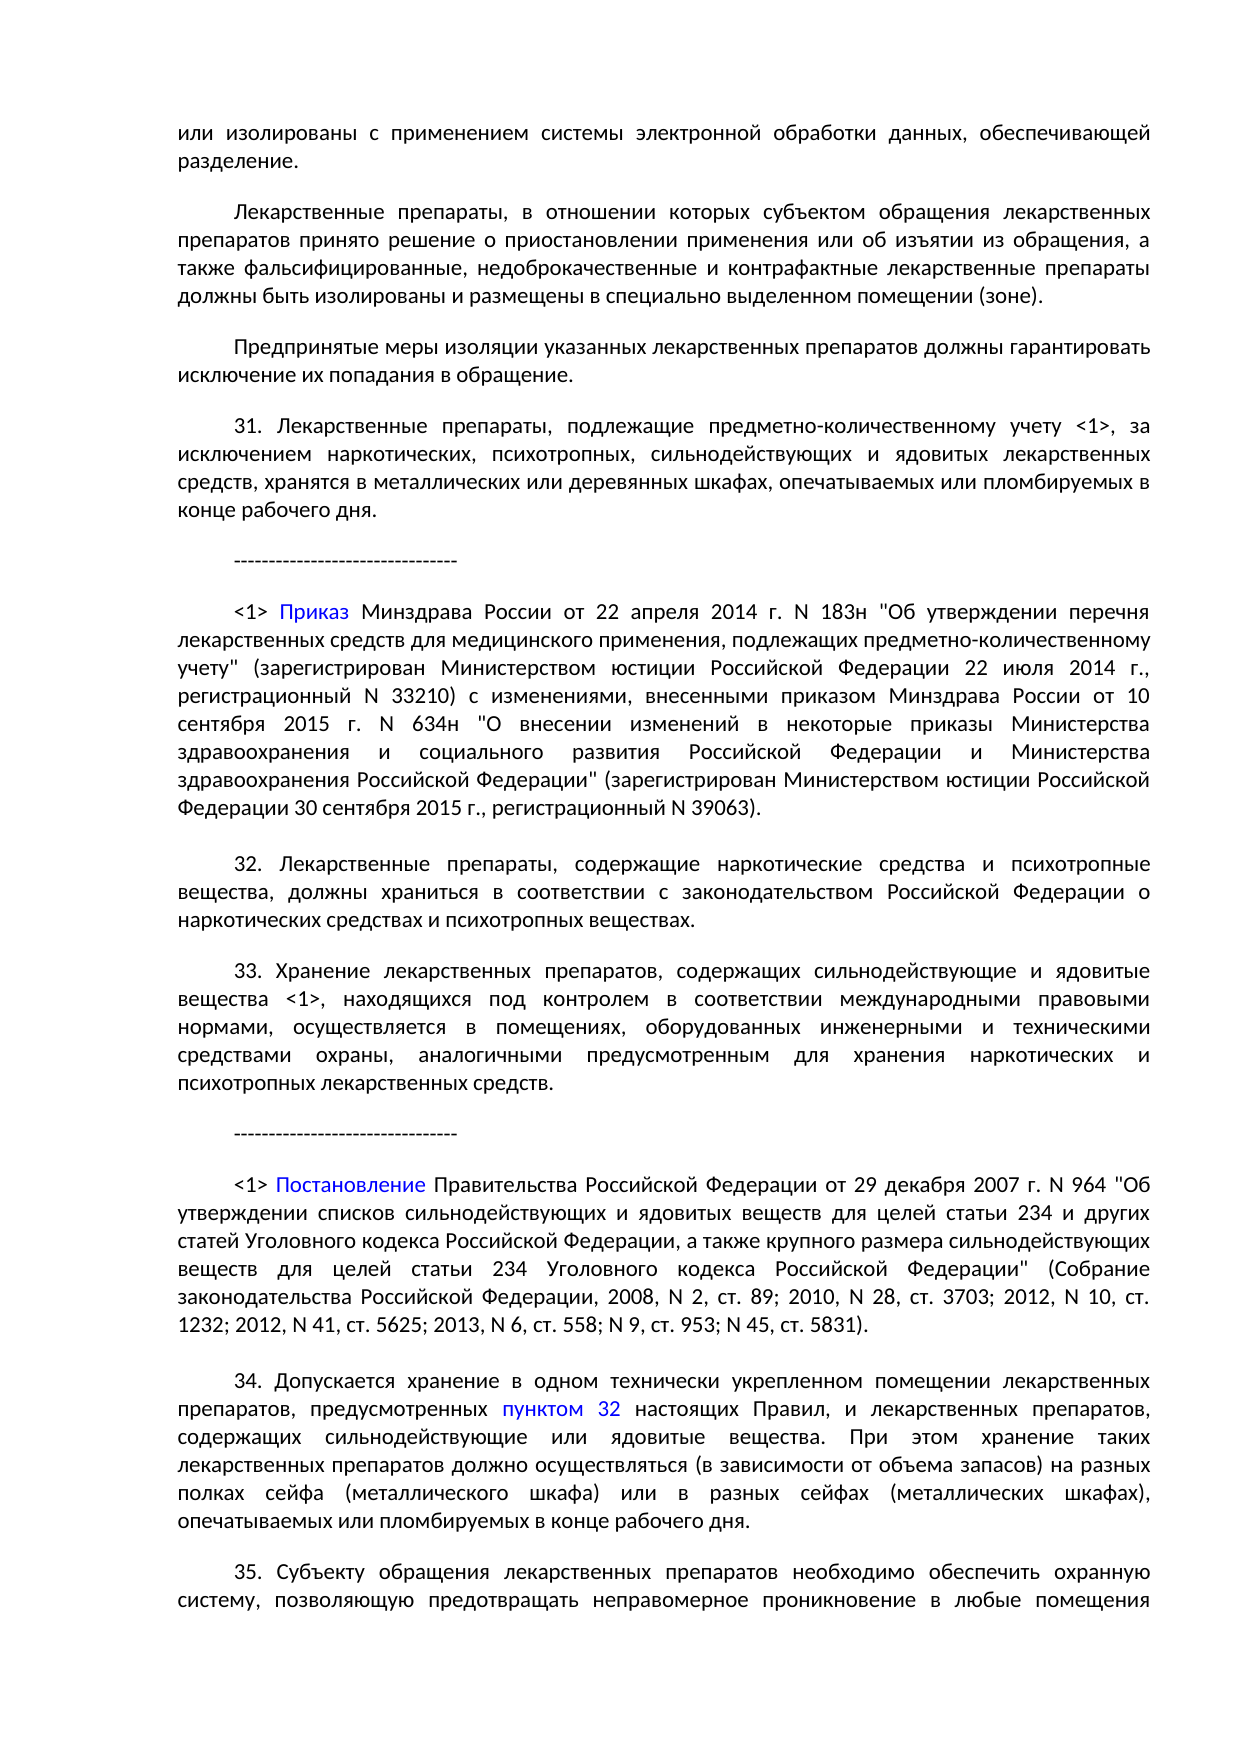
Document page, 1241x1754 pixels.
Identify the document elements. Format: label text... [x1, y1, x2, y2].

text 32. Лекарственные препараты, содержащие наркотические средства и психотропные вещества, должны храниться в соответствии с законодательством Российской Федерации о наркотических средствах и психотропных веществах. [177, 849, 1152, 933]
text -------------------------------- [177, 546, 1152, 574]
text 33. Хранение лекарственных препаратов, содержащих сильнодействующие и ядовитые вещества <1>, находящихся под контролем в соответствии международными правовыми нормами, осуществляется в помещениях, оборудованных инженерными и техническими средствами охраны, аналогичными предусмотренным для хранения наркотических и психотропных лекарственных средств. [177, 956, 1152, 1096]
text Предпринятые меры изоляции указанных лекарственных препаратов должны гарантировать исключение их попадания в обращение. [177, 332, 1152, 388]
text <1> Постановление Правительства Российской Федерации от 29 декабря 2007 г. N 964 "Об утверждении списков сильнодействующих и ядовитых веществ для целей статьи 234 и других статей Уголовного кодекса Российской Федерации, а также крупного размера сильнодействующих веществ для целей статьи 234 Уголовного кодекса Российской Федерации" (Собрание законодательства Российской Федерации, 2008, N 2, ст. 89; 2010, N 28, ст. 3703; 2012, N 10, ст. 1232; 2012, N 41, ст. 5625; 2013, N 6, ст. 558; N 9, ст. 953; N 45, ст. 5831). [177, 1170, 1152, 1338]
text 34. Допускается хранение в одном технически укрепленном помещении лекарственных препаратов, предусмотренных пунктом 32 настоящих Правил, и лекарственных препаратов, содержащих сильнодействующие или ядовитые вещества. При этом хранение таких лекарственных препаратов должно осуществляться (в зависимости от объема запасов) на разных полках сейфа (металлического шкафа) или в разных сейфах (металлических шкафах), опечатываемых или пломбируемых в конце рабочего дня. [177, 1366, 1152, 1534]
text -------------------------------- [177, 1119, 1152, 1147]
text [177, 118, 1152, 174]
text Лекарственные препараты, в отношении которых субъектом обращения лекарственных препаратов принято решение о приостановлении применения или об изъятии из обращения, а также фальсифицированные, недоброкачественные и контрафактные лекарственные препараты должны быть изолированы и размещены в специально выделенном помещении (зоне). [177, 197, 1152, 309]
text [177, 1557, 1152, 1613]
text <1> Приказ Минздрава России от 22 апреля 2014 г. N 183н "Об утверждении перечня лекарственных средств для медицинского применения, подлежащих предметно-количественному учету" (зарегистрирован Министерством юстиции Российской Федерации 22 июля 2014 г., регистрационный N 33210) с изменениями, внесенными приказом Минздрава России от 10 сентября 2015 г. N 634н "О внесении изменений в некоторые приказы Министерства здравоохранения и социального развития Российской Федерации и Министерства здравоохранения Российской Федерации" (зарегистрирован Министерством юстиции Российской Федерации 30 сентября 2015 г., регистрационный N 39063). [177, 597, 1152, 821]
text 31. Лекарственные препараты, подлежащие предметно-количественному учету <1>, за исключением наркотических, психотропных, сильнодействующих и ядовитых лекарственных средств, хранятся в металлических или деревянных шкафах, опечатываемых или пломбируемых в конце рабочего дня. [177, 411, 1152, 523]
